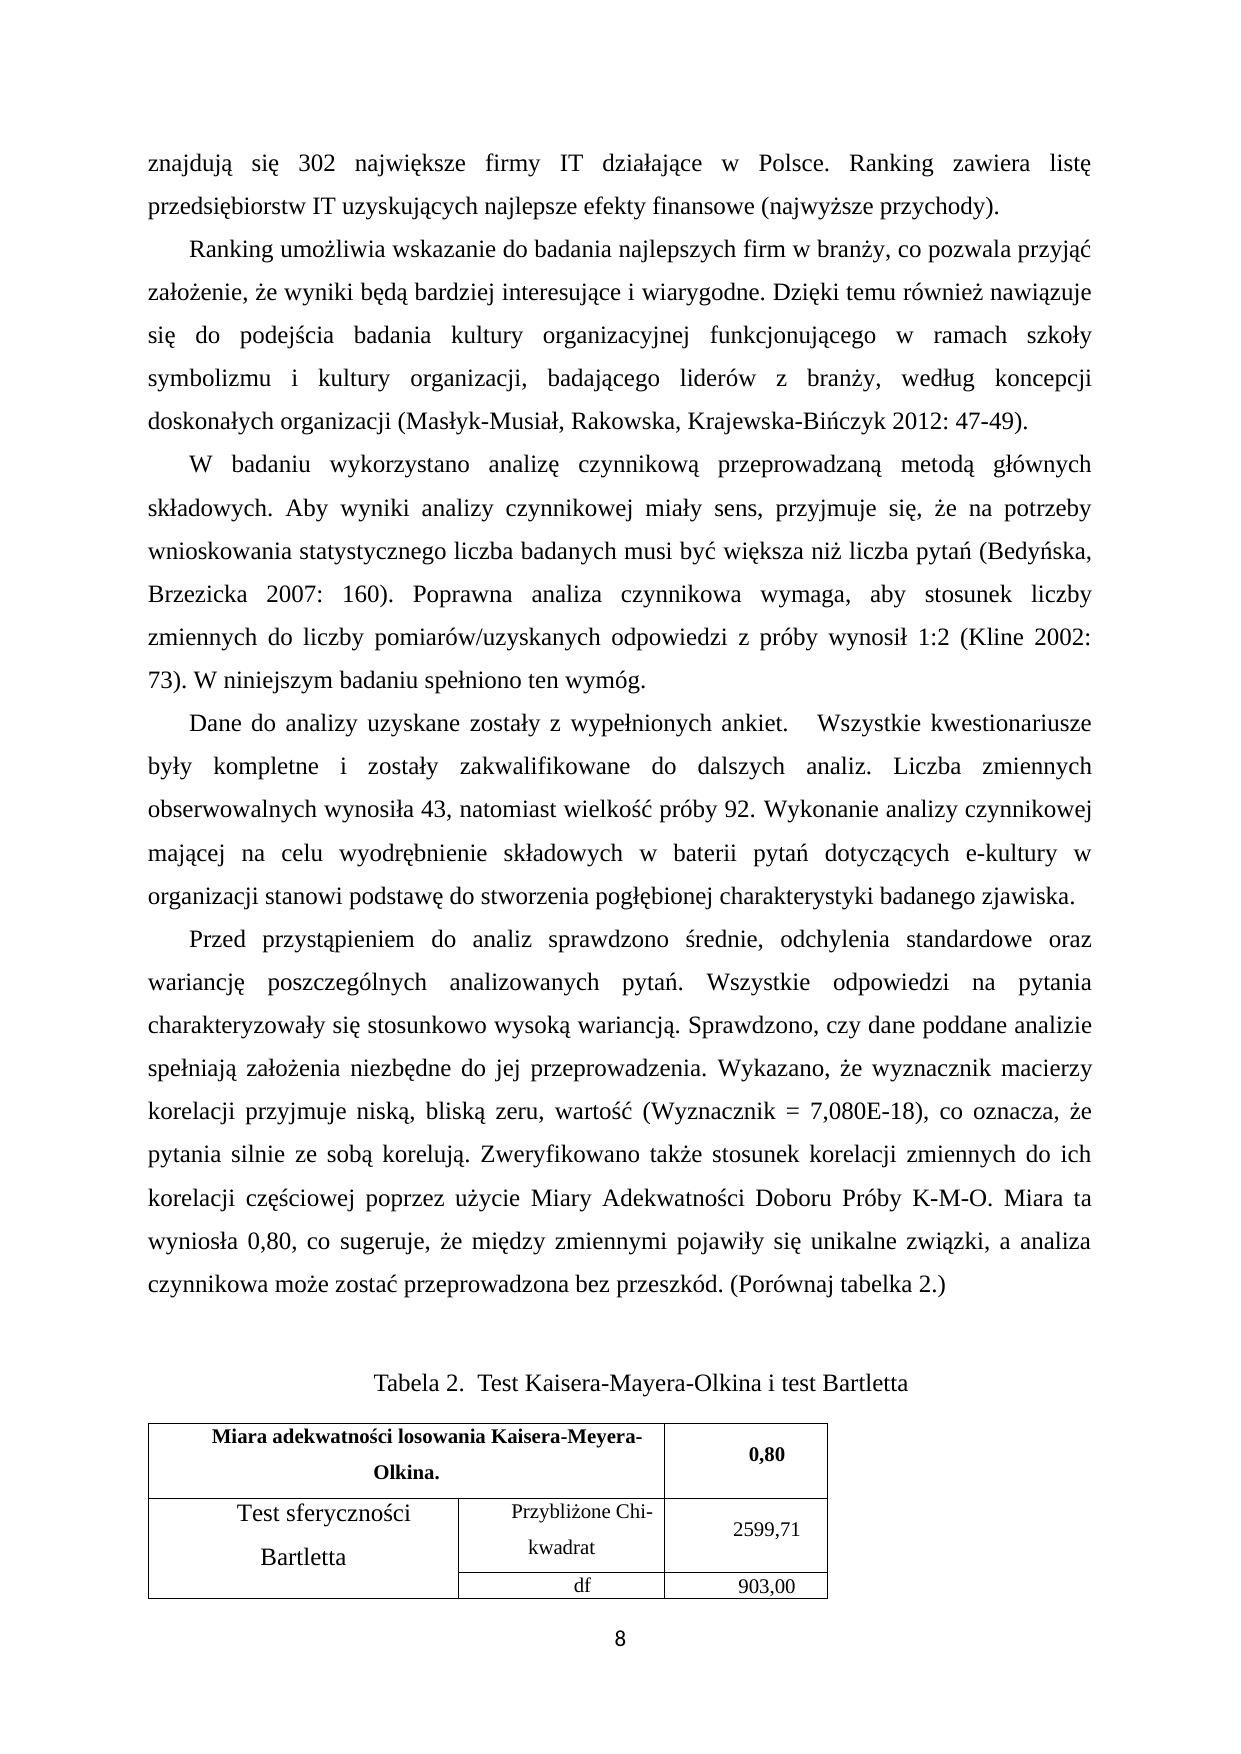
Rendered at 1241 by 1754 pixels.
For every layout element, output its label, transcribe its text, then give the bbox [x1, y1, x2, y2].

text Dane do analizy uzyskane zostały z wypełnionych ankiet. Wszystkie kwestionariusze były kompletne i zostały zakwalifikowane do dalszych analiz. Liczba zmiennych obserwowalnych wynosiła 43, natomiast wielkość próby 92. Wykonanie analizy czynnikowej mającej na celu wyodrębnienie składowych w baterii pytań dotyczących e-kultury w organizacji stanowi podstawę do stworzenia pogłębionej charakterystyki badanego zjawiska. [148, 708, 1093, 909]
table_cell Przybliżone Chi-kwadrat [459, 1499, 664, 1572]
text W badaniu wykorzystano analizę czynnikową przeprowadzaną metodą głównych składowych. Aby wyniki analizy czynnikowej miały sens, przyjmuje się, że na potrzeby wnioskowania statystycznego liczba badanych musi być większa niż liczba pytań (Bedyńska, Brzezicka 2007: 160). Poprawna analiza czynnikowa wymaga, aby stosunek liczby zmiennych do liczby pomiarów/uzyskanych odpowiedzi z próby wynosił 1:2 (Kline 2002: 73). W niniejszym badaniu spełniono ten wymóg. [148, 449, 1093, 694]
text Przed przystąpieniem do analiz sprawdzono średnie, odchylenia standardowe oraz wariancję poszczególnych analizowanych pytań. Wszystkie odpowiedzi na pytania charakteryzowały się stosunkowo wysoką wariancją. Sprawdzono, czy dane poddane analizie spełniają założenia niezbędne do jej przeprowadzenia. Wykazano, że wyznacznik macierzy korelacji przyjmuje niską, bliską zeru, wartość (Wyznacznik = 7,080E-18), co oznacza, że pytania silnie ze sobą korelują. Zweryfikowano także stosunek korelacji zmiennych do ich korelacji częściowej poprzez użycie Miary Adekwatności Doboru Próby K-M-O. Miara ta wyniosła 0,80, co sugeruje, że między zmiennymi pojawiły się unikalne związki, a analiza czynnikowa może zostać przeprowadzona bez przeszkód. (Porównaj tabelka 2.) [148, 924, 1093, 1298]
table_cell 903,00 [665, 1573, 827, 1598]
table_cell df [459, 1573, 664, 1598]
table_cell Test sferyczności Bartletta [149, 1499, 458, 1598]
table_cell 2599,71 [665, 1499, 827, 1572]
table_header 0,80 [665, 1424, 827, 1497]
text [148, 148, 1093, 219]
text Tabela 2. Test Kaisera-Mayera-Olkina i test Bartletta [148, 1368, 1093, 1396]
table_header Miara adekwatności losowania Kaisera-Meyera-Olkina. [149, 1424, 664, 1497]
text Ranking umożliwia wskazanie do badania najlepszych firm w branży, co pozwala przyjąć założenie, że wyniki będą bardziej interesujące i wiarygodne. Dzięki temu również nawiązuje się do podejścia badania kultury organizacyjnej funkcjonującego w ramach szkoły symbolizmu i kultury organizacji, badającego liderów z branży, według koncepcji doskonałych organizacji (Masłyk-Musiał, Rakowska, Krajewska-Bińczyk 2012: 47-49). [148, 234, 1093, 435]
